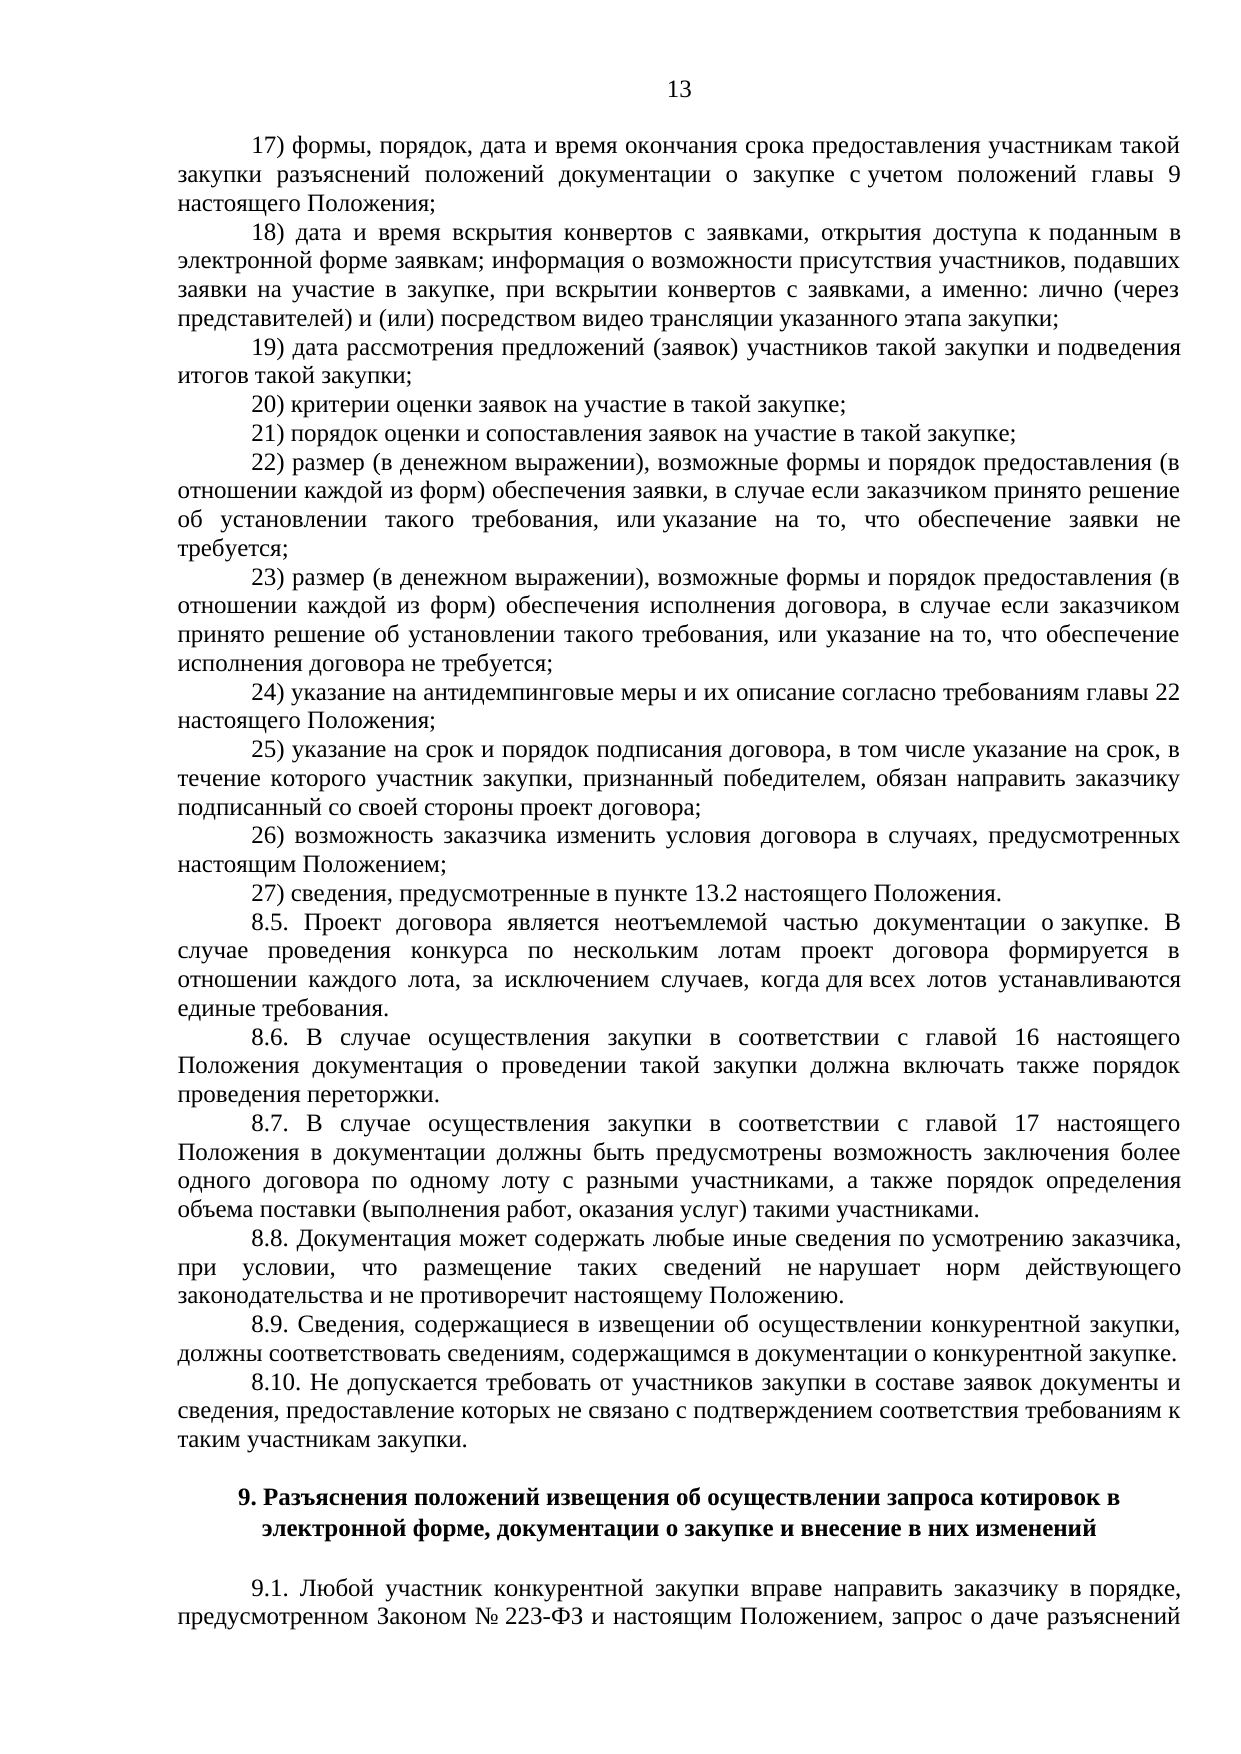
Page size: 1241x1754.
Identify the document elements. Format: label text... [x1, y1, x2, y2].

text 27) сведения, предусмотренные в пункте 13.2 настоящего Положения. [177, 878, 1181, 907]
text 20) критерии оценки заявок на участие в такой закупке; [177, 389, 1181, 418]
text 19) дата рассмотрения предложений (заявок) участников такой закупки и подведения итогов такой закупки; [177, 332, 1181, 389]
text 21) порядок оценки и сопоставления заявок на участие в такой закупке; [177, 418, 1181, 447]
subtitle 9. Разъяснения положений извещения об осуществлении запроса котировок в электронной форме, документации о закупке и внесение в них изменений [177, 1482, 1181, 1542]
text 8.5. Проект договора является неотъемлемой частью документации о закупке. В случае проведения конкурса по нескольким лотам проект договора формируется в отношении каждого лота, за исключением случаев, когда для всех лотов устанавливаются единые требования. [177, 907, 1181, 1022]
text 24) указание на антидемпинговые меры и их описание согласно требованиям главы 22 настоящего Положения; [177, 677, 1181, 734]
text 8.10. Не допускается требовать от участников закупки в составе заявок документы и сведения, предоставление которых не связано с подтверждением соответствия требованиям к таким участникам закупки. [177, 1367, 1181, 1453]
text 8.8. Документация может содержать любые иные сведения по усмотрению заказчика, при условии, что размещение таких сведений не нарушает норм действующего законодательства и не противоречит настоящему Положению. [177, 1223, 1181, 1309]
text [177, 1573, 1181, 1630]
text 8.6. В случае осуществления закупки в соответствии с главой 16 настоящего Положения документация о проведении такой закупки должна включать также порядок проведения переторжки. [177, 1022, 1181, 1108]
text 25) указание на срок и порядок подписания договора, в том числе указание на срок, в течение которого участник закупки, признанный победителем, обязан направить заказчику подписанный со своей стороны проект договора; [177, 734, 1181, 821]
text 26) возможность заказчика изменить условия договора в случаях, предусмотренных настоящим Положением; [177, 821, 1181, 878]
text 8.7. В случае осуществления закупки в соответствии с главой 17 настоящего Положения в документации должны быть предусмотрены возможность заключения более одного договора по одному лоту с разными участниками, а также порядок определения объема поставки (выполнения работ, оказания услуг) такими участниками. [177, 1108, 1181, 1223]
text 8.9. Сведения, содержащиеся в извещении об осуществлении конкурентной закупки, должны соответствовать сведениям, содержащимся в документации о конкурентной закупке. [177, 1309, 1181, 1367]
text 18) дата и время вскрытия конвертов с заявками, открытия доступа к поданным в электронной форме заявкам; информация о возможности присутствия участников, подавших заявки на участие в закупке, при вскрытии конвертов с заявками, а именно: лично (через представителей) и (или) посредством видео трансляции указанного этапа закупки; [177, 217, 1181, 332]
text 23) размер (в денежном выражении), возможные формы и порядок предоставления (в отношении каждой из форм) обеспечения исполнения договора, в случае если заказчиком принято решение об установлении такого требования, или указание на то, что обеспечение исполнения договора не требуется; [177, 562, 1181, 677]
text 17) формы, порядок, дата и время окончания срока предоставления участникам такой закупки разъяснений положений документации о закупке с учетом положений главы 9 настоящего Положения; [177, 131, 1181, 217]
text 22) размер (в денежном выражении), возможные формы и порядок предоставления (в отношении каждой из форм) обеспечения заявки, в случае если заказчиком принято решение об установлении такого требования, или указание на то, что обеспечение заявки не требуется; [177, 447, 1181, 562]
